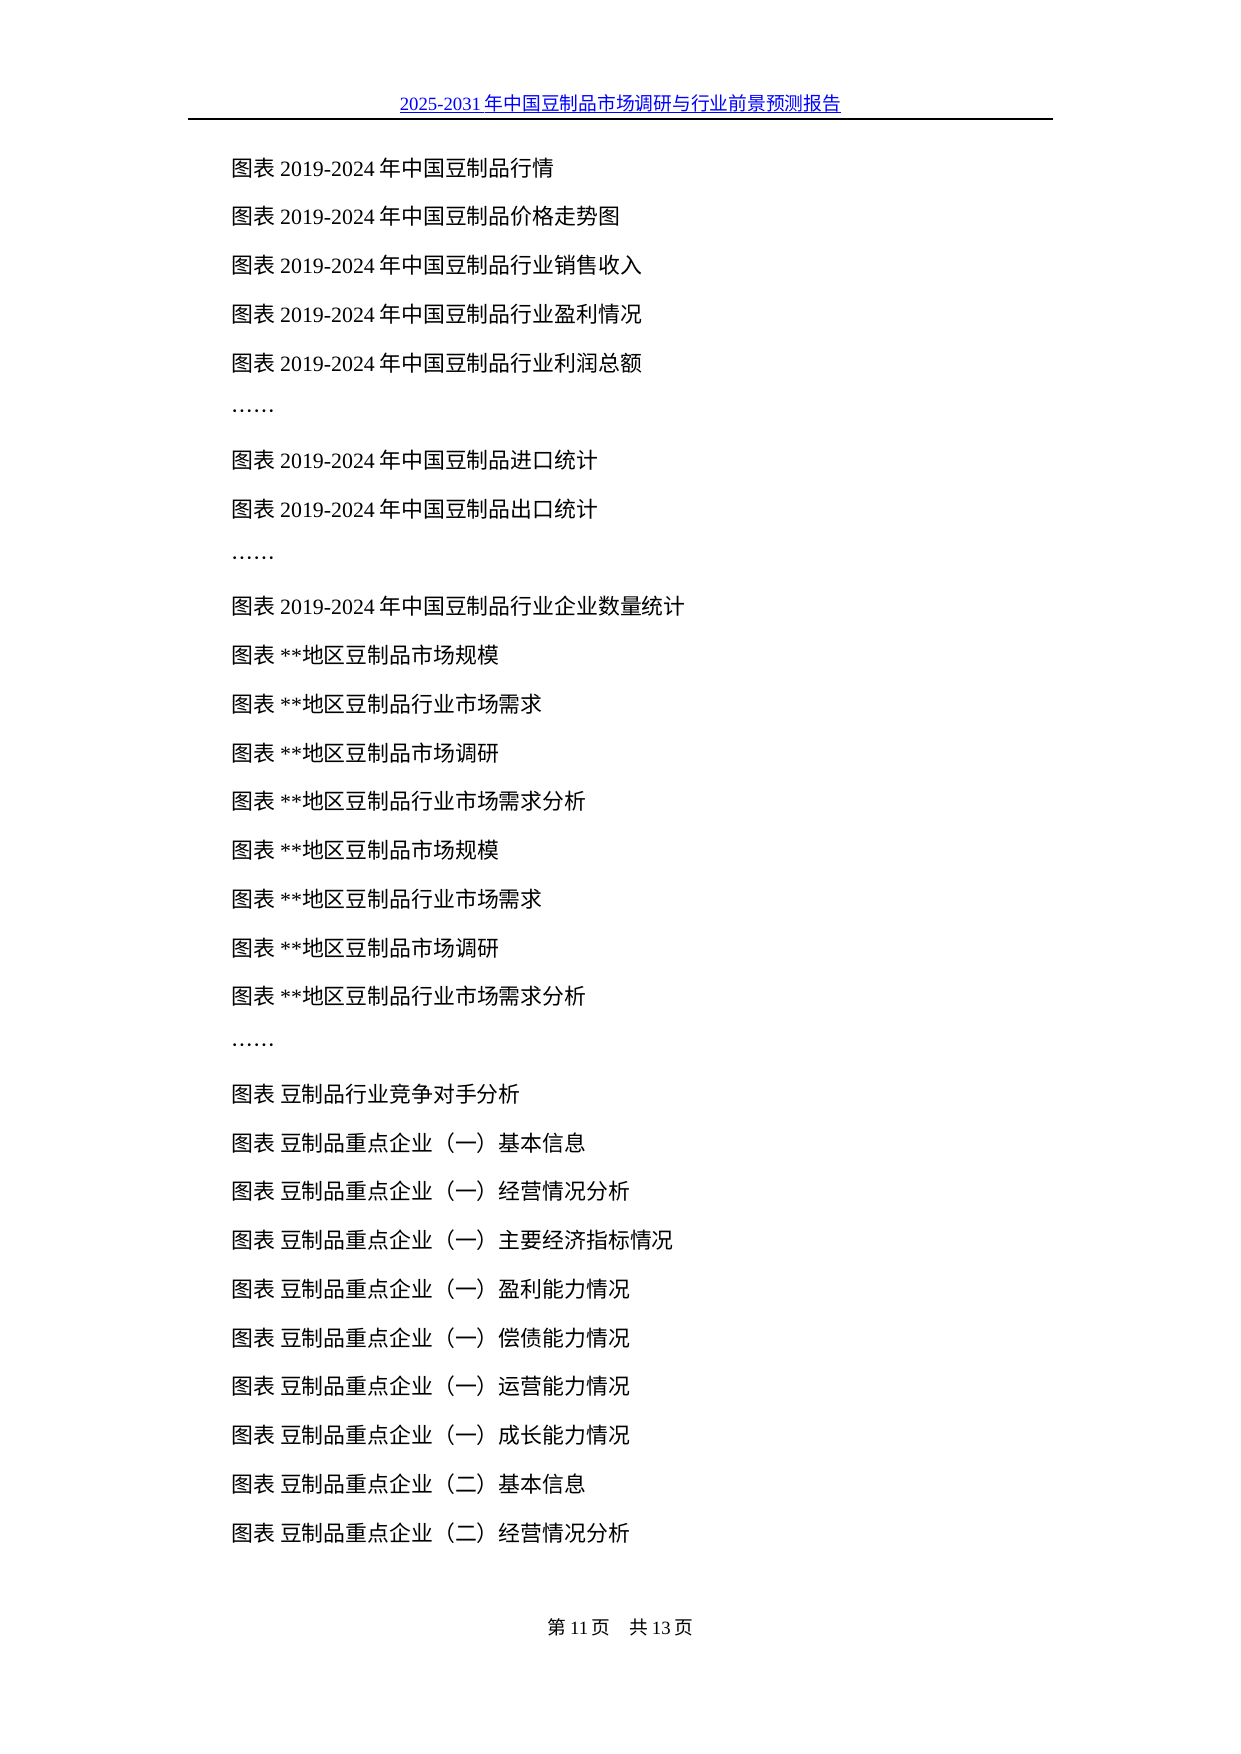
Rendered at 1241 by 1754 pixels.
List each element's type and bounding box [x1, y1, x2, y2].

text [187, 150, 1053, 1548]
